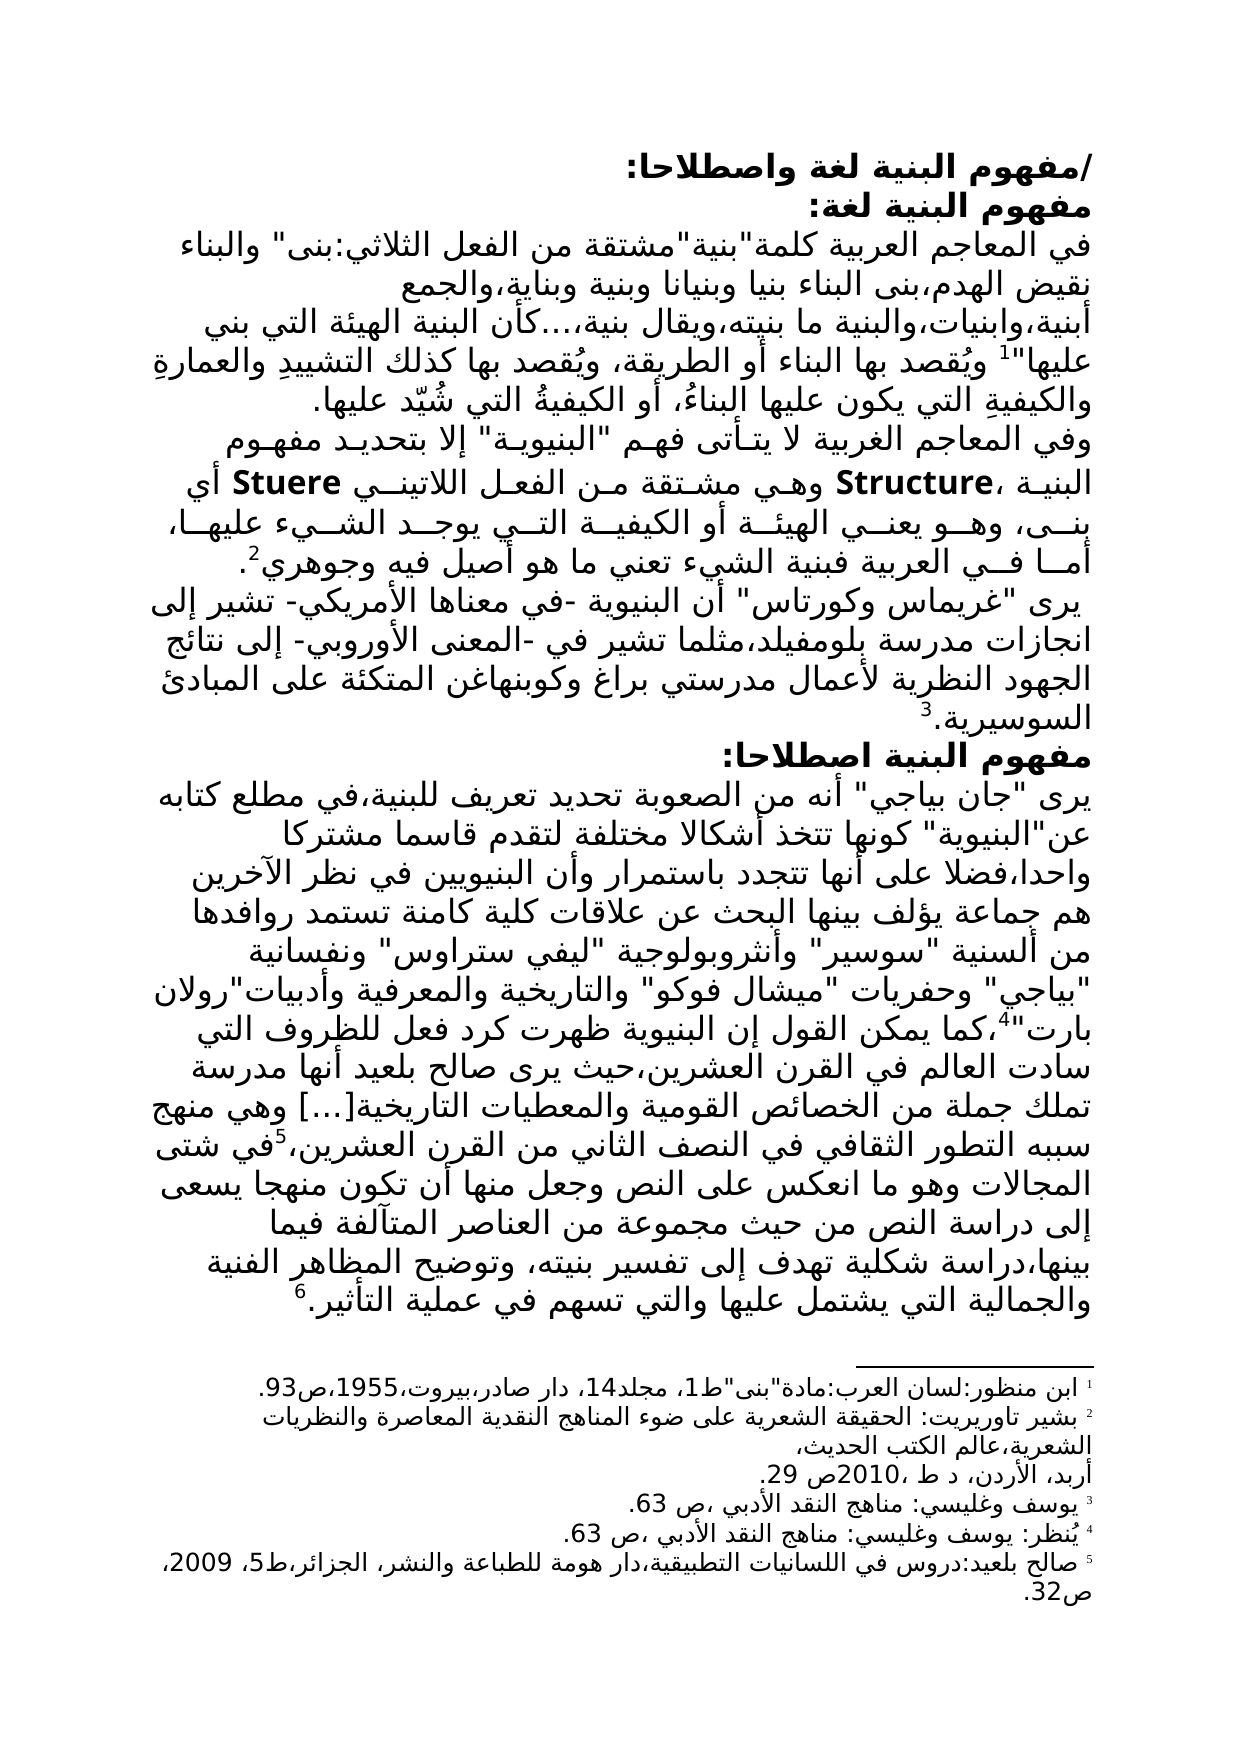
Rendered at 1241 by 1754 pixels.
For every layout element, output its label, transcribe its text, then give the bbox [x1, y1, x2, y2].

text في المعاجم العربية كلمة"بنية"مشتقة من الفعل الثلاثي:بنى" والبناء نقيض الهدم،بنى البناء بنيا وبنيانا وبنية وبناية،والجمع أبنية،وابنيات،والبنية ما بنيته،ويقال بنية،...كأن البنية الهيئة التي بني عليها" ويُقصد بها البناء أو الطريقة، ويُقصد بها كذلك التشييدِ والعمارةِ والكيفيةِ التي يكون عليها البناءُ، أو الكيفيةُ التي شُيّد عليها. [148, 225, 1093, 419]
text /مفهوم البنية لغة واصطلاحا: [148, 148, 1093, 186]
text وفي المعاجم الغربية لا یتـأتى فهـم "البنیویـة" إلا بتحدیـد مفهـوم البنیـة ،Structure وهـي مشـتقة مـن الفعـل اللاتینــي Stuere أي بنــى، وهــو یعنــي الهیئــة أو الكیفیــة التــي یوجــد الشــيء علیهــا، أمــا فــي العربیة فبنیة الشيء تعني ما هو أصیل فیه وجوهري. يرى "غريماس وكورتاس" أن البنيوية -في معناها الأمريكي- تشير إلى انجازات مدرسة بلومفيلد،مثلما تشير في -المعنى الأوروبي- إلى نتائج الجهود النظرية لأعمال مدرستي براغ وكوبنهاغن المتكئة على المبادئ السوسيرية. [148, 419, 1093, 737]
text مفهوم البنية اصطلاحا: [148, 737, 1093, 776]
text مفهوم البنية لغة: [148, 186, 1093, 225]
text يرى "جان بياجي" أنه من الصعوبة تحديد تعريف للبنية،في مطلع كتابه عن"البنيوية" كونها تتخذ أشكالا مختلفة لتقدم قاسما مشتركا واحدا،فضلا على أنها تتجدد باستمرار وأن البنيويين في نظر الآخرين هم جماعة يؤلف بينها البحث عن علاقات كلية كامنة تستمد روافدها من ألسنية "سوسير" وأنثروبولوجية "ليفي ستراوس" ونفسانية "بياجي" وحفريات "ميشال فوكو" والتاريخية والمعرفية وأدبيات"رولان بارت"،كما يمكن القول إن البنيوية ظهرت كرد فعل للظروف التي سادت العالم في القرن العشرين،حيث يرى صالح بلعيد أنها مدرسة تملك جملة من الخصائص القومية والمعطيات التاريخية[...] وهي منهج سببه التطور الثقافي في النصف الثاني من القرن العشرين،في شتى المجالات وهو ما انعكس على النص وجعل منها أن تكون منهجا يسعى إلى دراسة النص من حيث مجموعة من العناصر المتآلفة فيما بينها،دراسة شكلية تهدف إلى تفسير بنيته، وتوضيح المظاهر الفنية والجمالية التي يشتمل عليها والتي تسهم في عملية التأثير. [148, 776, 1093, 1320]
